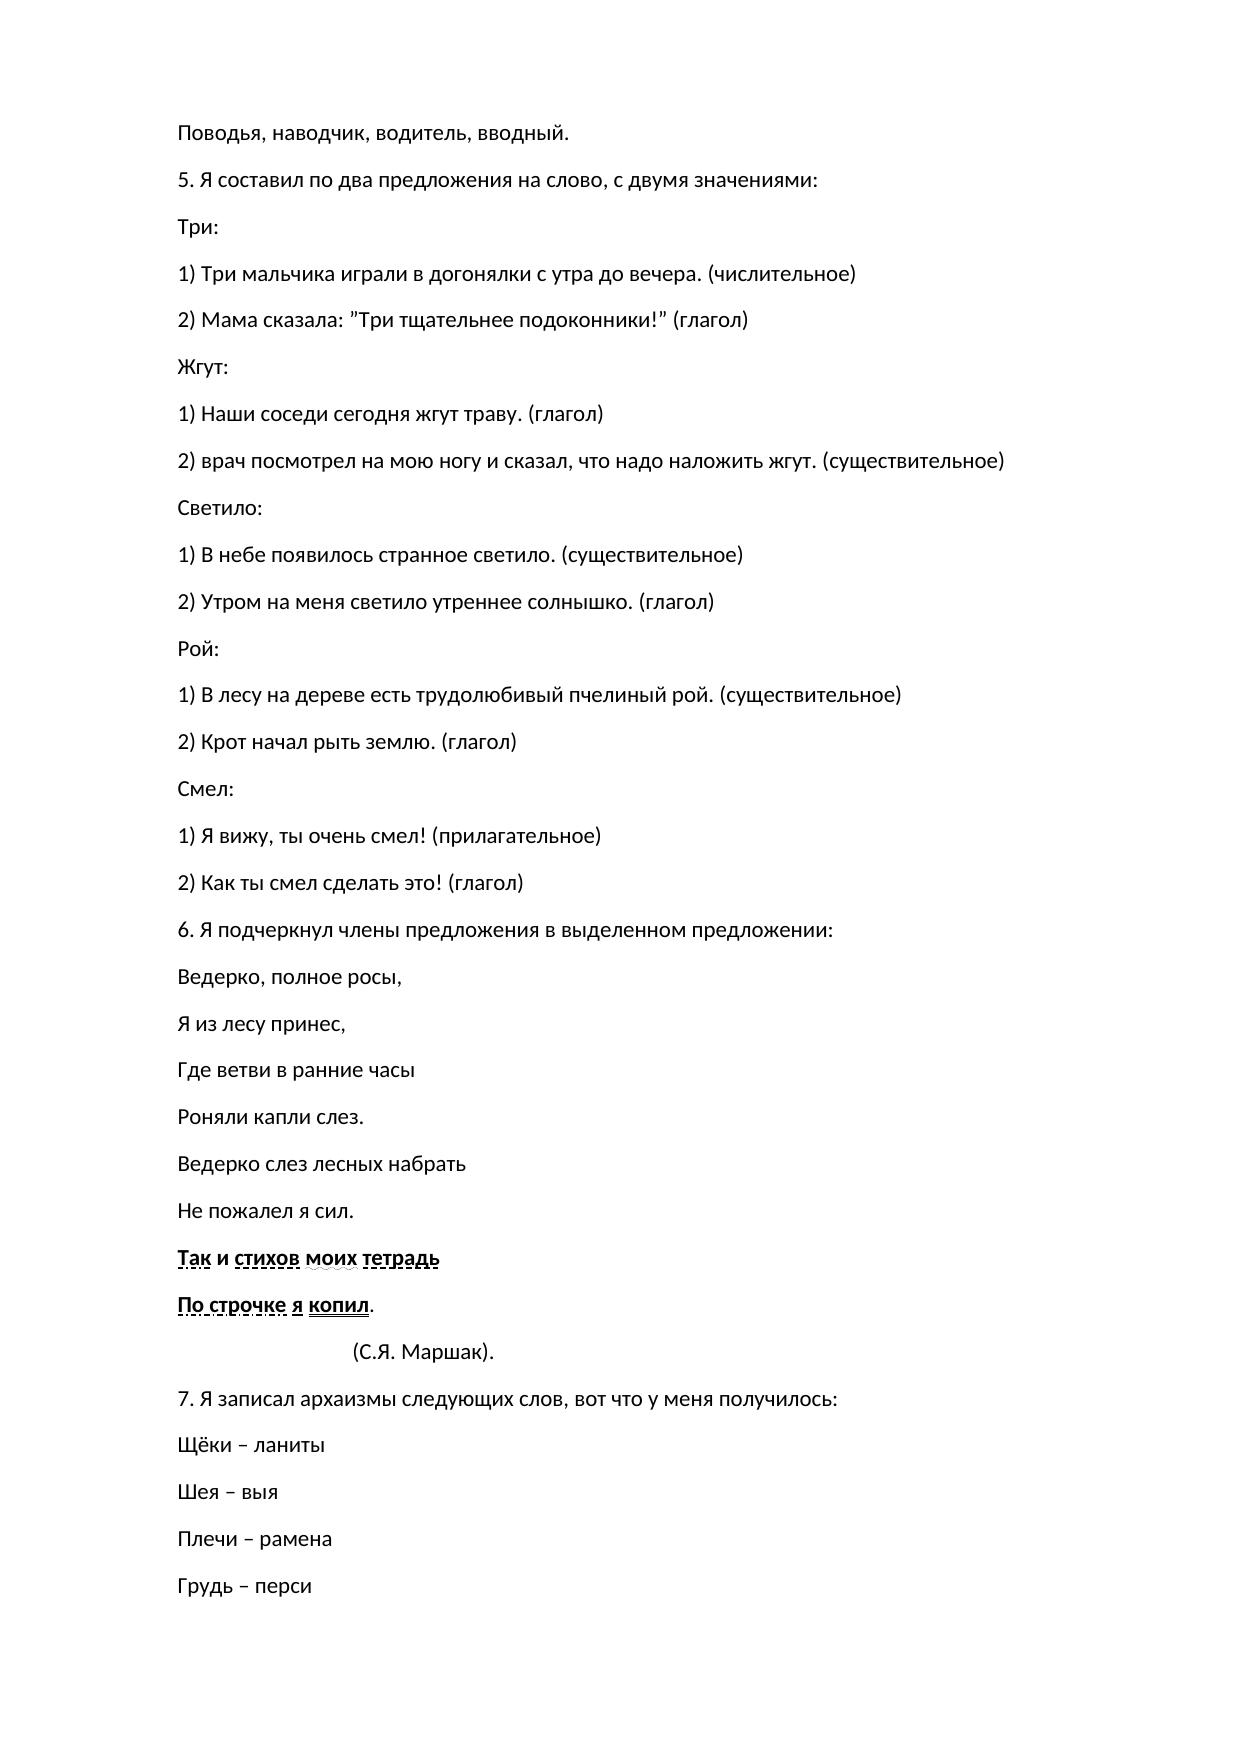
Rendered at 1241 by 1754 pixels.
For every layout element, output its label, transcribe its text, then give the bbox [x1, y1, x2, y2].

text 1) Наши соседи сегодня жгут траву. (глагол) [177, 399, 1152, 427]
text 7. Я записал архаизмы следующих слов, вот что у меня получилось: [177, 1384, 1152, 1412]
text Ведерко слез лесных набрать [177, 1149, 1152, 1177]
text (С.Я. Маршак). [177, 1337, 1152, 1365]
text 1) Я вижу, ты очень смел! (прилагательное) [177, 821, 1152, 849]
text Грудь – перси [177, 1571, 1152, 1599]
text Ведерко, полное росы, [177, 962, 1152, 990]
text 1) В лесу на дереве есть трудолюбивый пчелиный рой. (существительное) [177, 681, 1152, 709]
text Я из лесу принес, [177, 1009, 1152, 1037]
text 1) Три мальчика играли в догонялки с утра до вечера. (числительное) [177, 259, 1152, 287]
text 2) врач посмотрел на мою ногу и сказал, что надо наложить жгут. (существительное) [177, 446, 1152, 474]
text 2) Мама сказала: ”Три тщательнее подоконники!” (глагол) [177, 306, 1152, 334]
text Жгут: [177, 352, 1152, 381]
text Светило: [177, 493, 1152, 521]
text Так и стихов моих тетрадь [177, 1243, 1152, 1271]
text Не пожалел я сил. [177, 1196, 1152, 1224]
text 2) Утром на меня светило утреннее солнышко. (глагол) [177, 587, 1152, 615]
text 2) Как ты смел сделать это! (глагол) [177, 868, 1152, 896]
text Шея – выя [177, 1477, 1152, 1506]
text 6. Я подчеркнул члены предложения в выделенном предложении: [177, 915, 1152, 943]
text Плечи – рамена [177, 1524, 1152, 1552]
text Щёки – ланиты [177, 1431, 1152, 1459]
text Три: [177, 212, 1152, 240]
text 5. Я составил по два предложения на слово, с двумя значениями: [177, 165, 1152, 193]
text 2) Крот начал рыть землю. (глагол) [177, 727, 1152, 756]
text Где ветви в ранние часы [177, 1056, 1152, 1084]
text Смел: [177, 774, 1152, 802]
text 1) В небе появилось странное светило. (существительное) [177, 540, 1152, 568]
text По строчке я копил. [177, 1290, 1152, 1318]
text Роняли капли слез. [177, 1102, 1152, 1131]
text Рой: [177, 634, 1152, 662]
text Поводья, наводчик, водитель, вводный. [177, 118, 1152, 146]
